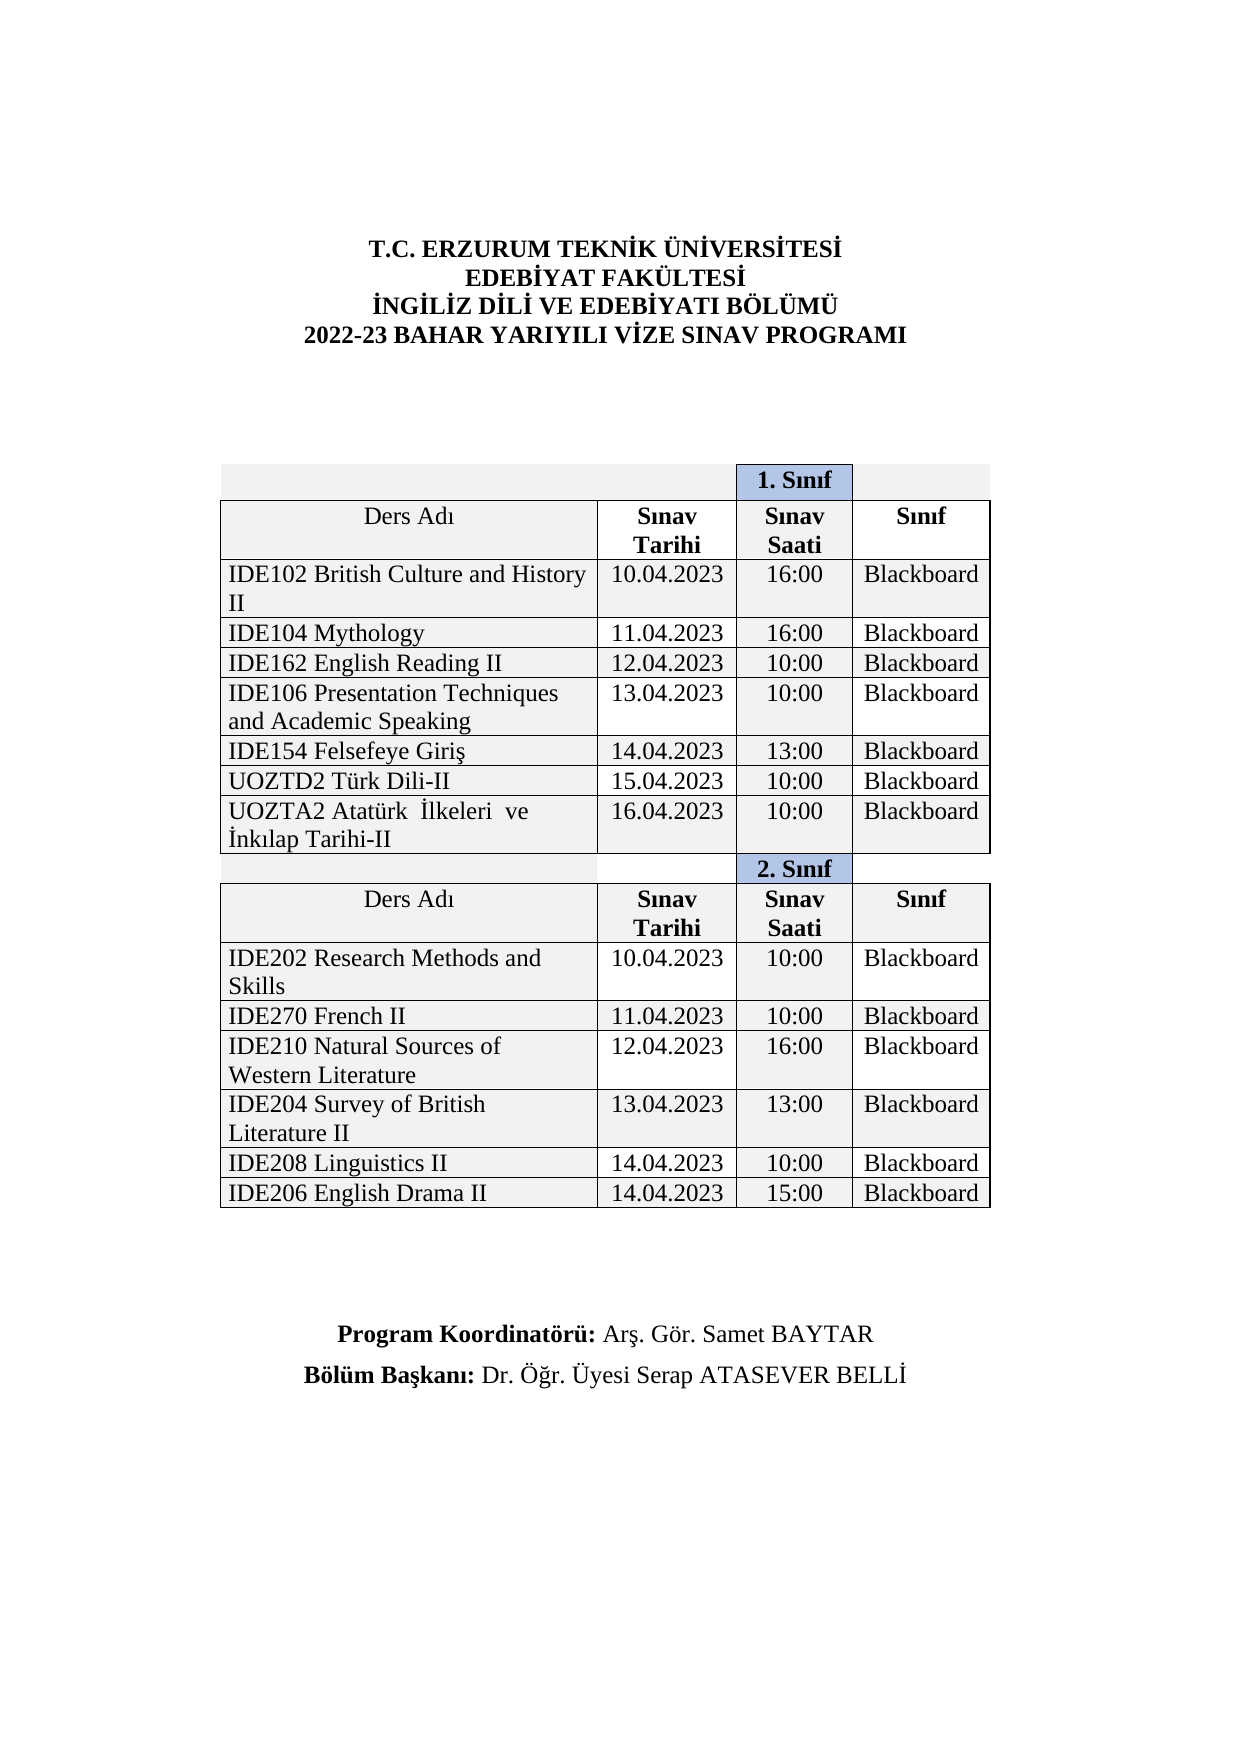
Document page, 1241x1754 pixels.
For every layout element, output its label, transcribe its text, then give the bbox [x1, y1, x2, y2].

table_cell Blackboard [853, 678, 989, 735]
table_cell Sınav Saati [737, 501, 852, 558]
table_cell Blackboard [853, 560, 989, 617]
table_cell 16:00 [737, 1031, 852, 1088]
table_cell 10:00 [737, 766, 852, 795]
table_cell Blackboard [853, 796, 989, 853]
table_cell IDE210 Natural Sources of Western Literature [221, 1031, 597, 1088]
table_cell 10:00 [737, 1148, 852, 1177]
table_cell 16:00 [737, 618, 852, 647]
table_cell IDE204 Survey of British Literature II [221, 1090, 597, 1147]
table_cell 14.04.2023 [598, 1148, 736, 1177]
table_cell 15.04.2023 [598, 766, 736, 795]
table_cell 10:00 [737, 1001, 852, 1030]
table_cell 12.04.2023 [598, 648, 736, 677]
table_cell 12.04.2023 [598, 1031, 736, 1088]
text İNGİLİZ DİLİ VE EDEBİYATI BÖLÜMÜ [148, 291, 1063, 320]
table_cell IDE208 Linguistics II [221, 1148, 597, 1177]
table_cell 13:00 [737, 1090, 852, 1147]
table_cell 10:00 [737, 796, 852, 853]
table_cell 13.04.2023 [598, 678, 736, 735]
table_cell IDE206 English Drama II [221, 1178, 597, 1207]
table_cell Sınav Saati [737, 884, 852, 942]
table_cell Blackboard [853, 766, 989, 795]
table_cell 14.04.2023 [598, 1178, 736, 1207]
table_cell 10.04.2023 [598, 943, 736, 1000]
table_cell Blackboard [853, 1001, 989, 1030]
table_cell 11.04.2023 [598, 618, 736, 647]
table_cell 16.04.2023 [598, 796, 736, 853]
table_cell Blackboard [853, 1031, 989, 1088]
table_cell 10.04.2023 [598, 560, 736, 617]
table_cell Blackboard [853, 1178, 989, 1207]
table_cell Blackboard [853, 618, 989, 647]
table_cell Sınav Tarihi [598, 884, 736, 942]
table_cell 13.04.2023 [598, 1090, 736, 1147]
table_cell 11.04.2023 [598, 1001, 736, 1030]
table_cell IDE102 British Culture and History II [221, 560, 597, 617]
table_cell Blackboard [853, 1148, 989, 1177]
table_cell Blackboard [853, 1090, 989, 1147]
text 2022-23 BAHAR YARIYILI VİZE SINAV PROGRAMI [148, 320, 1063, 349]
table_cell Blackboard [853, 648, 989, 677]
text Bölüm Başkanı: Dr. Öğr. Üyesi Serap ATASEVER BELLİ [148, 1360, 1063, 1389]
table_cell 2. Sınıf [737, 854, 852, 883]
table_cell IDE154 Felsefeye Giriş [221, 736, 597, 765]
table_cell Sınıf [853, 884, 989, 942]
table_cell Blackboard [853, 943, 989, 1000]
table_cell Ders Adı [221, 501, 597, 558]
table_cell Ders Adı [221, 884, 597, 942]
text T.C. ERZURUM TEKNİK ÜNİVERSİTESİ [148, 234, 1063, 263]
table_cell IDE104 Mythology [221, 618, 597, 647]
table_header 1. Sınıf [737, 465, 852, 500]
table_cell 10:00 [737, 943, 852, 1000]
table_cell Sınıf [853, 501, 989, 558]
table_cell IDE106 Presentation Techniques and Academic Speaking [221, 678, 597, 735]
text Program Koordinatörü: Arş. Gör. Samet BAYTAR [148, 1319, 1063, 1348]
table_cell UOZTA2 Atatürk İlkeleri ve İnkılap Tarihi-II [221, 796, 597, 853]
table_cell 13:00 [737, 736, 852, 765]
table_cell Sınav Tarihi [598, 501, 736, 558]
table_cell 10:00 [737, 678, 852, 735]
table_cell IDE202 Research Methods and Skills [221, 943, 597, 1000]
table_cell 15:00 [737, 1178, 852, 1207]
table_cell Blackboard [853, 736, 989, 765]
table_cell 16:00 [737, 560, 852, 617]
table_cell 14.04.2023 [598, 736, 736, 765]
table_cell UOZTD2 Türk Dili-II [221, 766, 597, 795]
table_cell IDE162 English Reading II [221, 648, 597, 677]
table_cell 10:00 [737, 648, 852, 677]
text EDEBİYAT FAKÜLTESİ [148, 263, 1063, 291]
table_cell IDE270 French II [221, 1001, 597, 1030]
